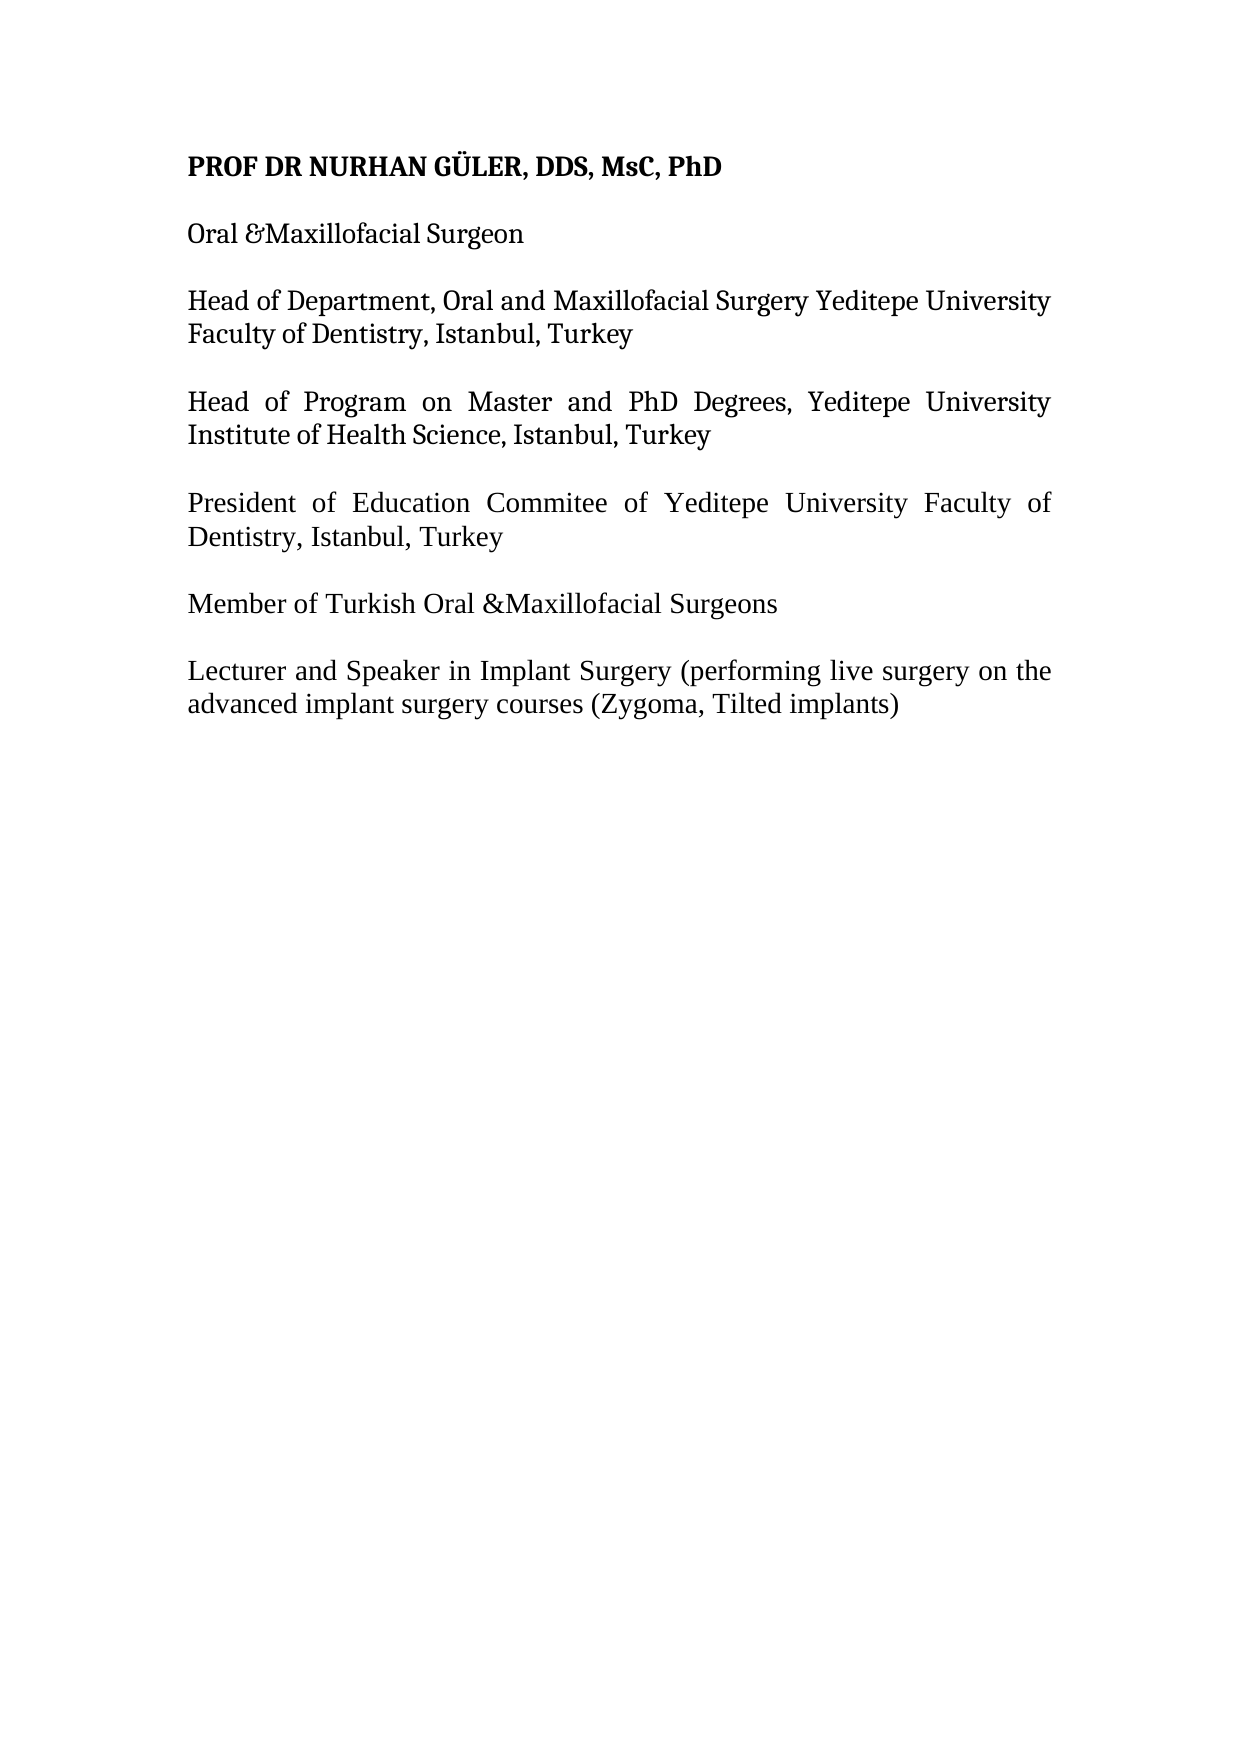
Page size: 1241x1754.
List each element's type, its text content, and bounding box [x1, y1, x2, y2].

text Oral &Maxillofacial Surgeon [187, 217, 1053, 251]
text PROF DR NURHAN GÜLER, DDS, MsC, PhD [187, 150, 1053, 183]
text Member of Turkish Oral &Maxillofacial Surgeons [187, 586, 1053, 619]
text Lecturer and Speaker in Implant Surgery (performing live surgery on the advanced implant surgery courses (Zygoma, Tilted implants) [187, 653, 1053, 720]
text Head of Program on Master and PhD Degrees, Yeditepe University Institute of Health Science, Istanbul, Turkey [187, 385, 1053, 452]
text Head of Department, Oral and Maxillofacial Surgery Yeditepe University Faculty of Dentistry, Istanbul, Turkey [187, 284, 1053, 351]
text President of Education Commitee of Yeditepe University Faculty of Dentistry, Istanbul, Turkey [187, 485, 1053, 552]
